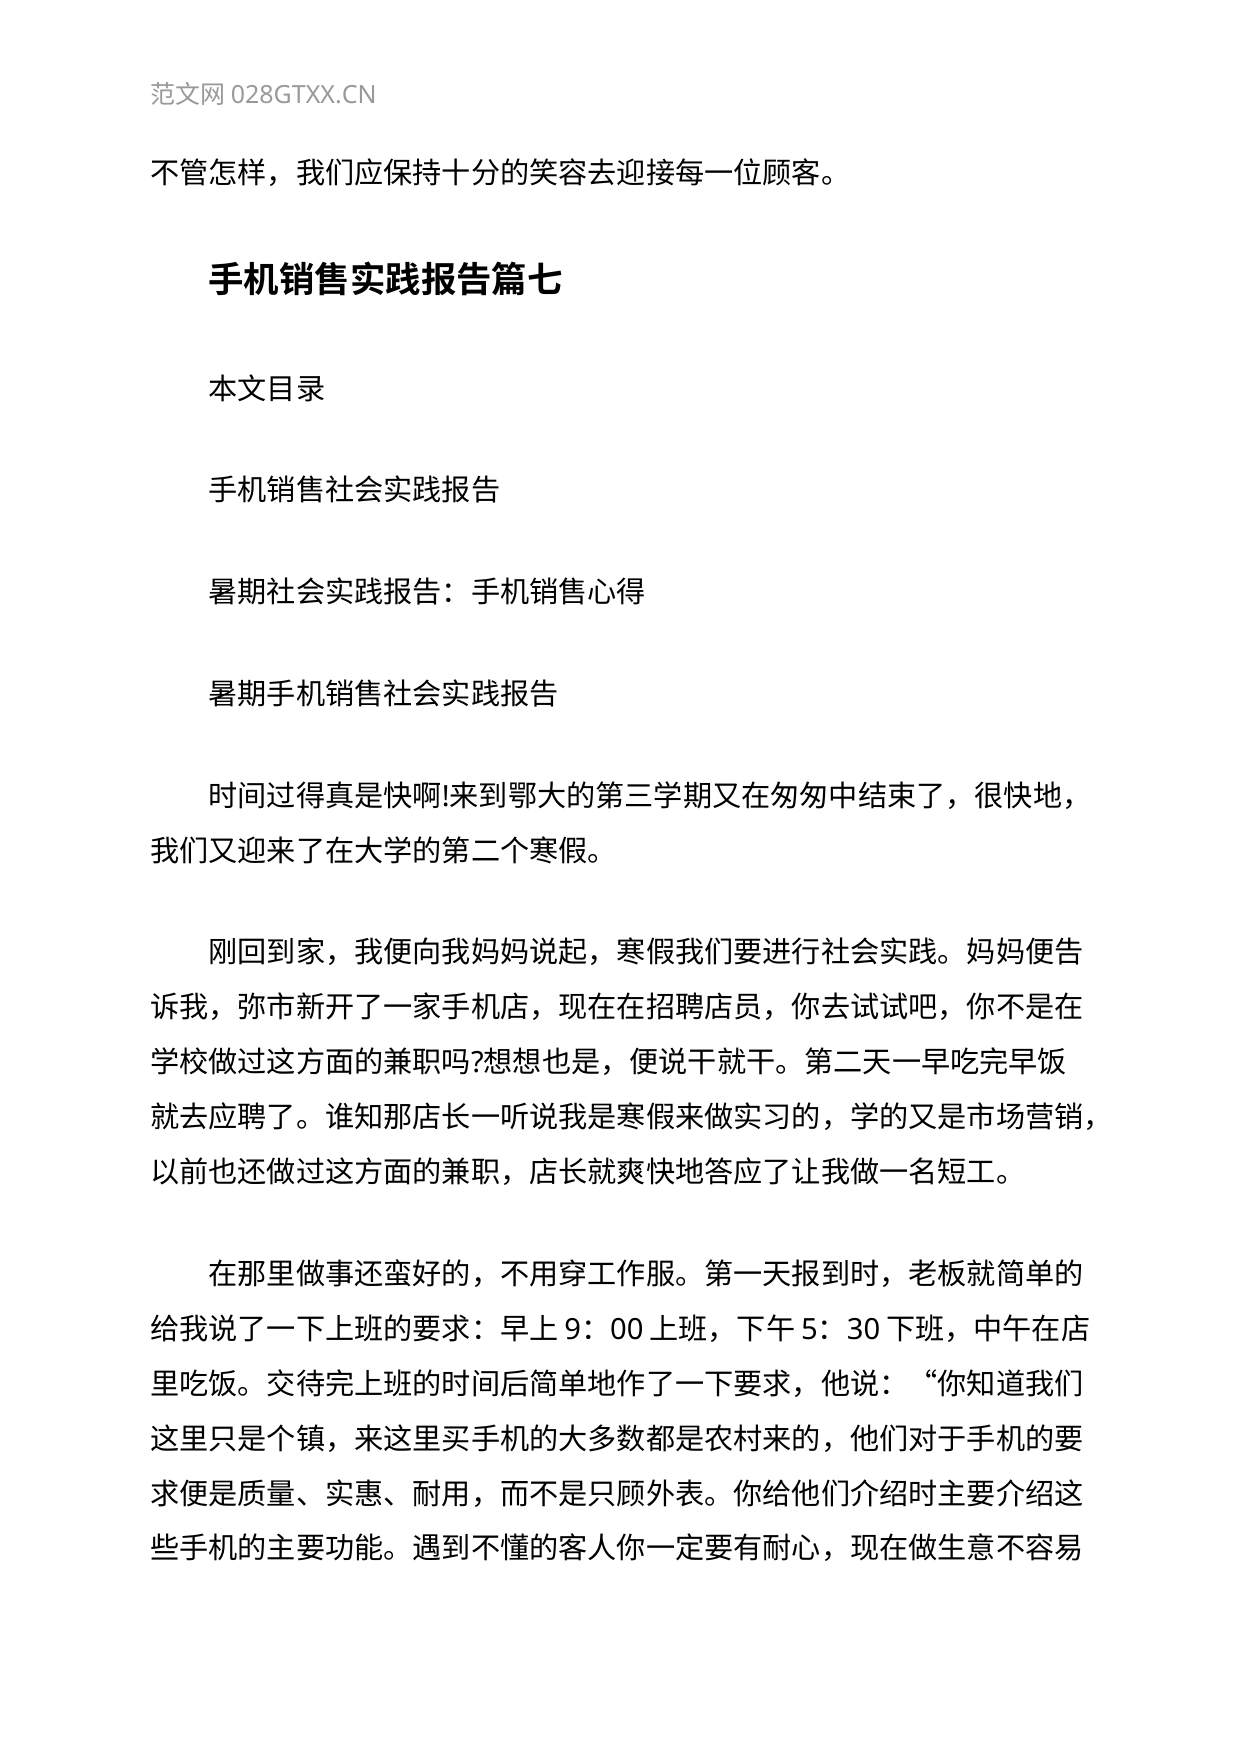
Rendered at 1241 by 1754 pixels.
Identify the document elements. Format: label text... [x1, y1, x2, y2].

text 暑期社会实践报告：手机销售心得 [150, 569, 1090, 611]
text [150, 1251, 1090, 1567]
text 暑期手机销售社会实践报告 [150, 671, 1090, 713]
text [150, 150, 1090, 192]
text 刚回到家，我便向我妈妈说起，寒假我们要进行社会实践。妈妈便告诉我，弥市新开了一家手机店，现在在招聘店员，你去试试吧，你不是在学校做过这方面的兼职吗?想想也是，便说干就干。第二天一早吃完早饭就去应聘了。谁知那店长一听说我是寒假来做实习的，学的又是市场营销，以前也还做过这方面的兼职，店长就爽快地答应了让我做一名短工。 [150, 929, 1090, 1191]
text 时间过得真是快啊!来到鄂大的第三学期又在匆匆中结束了，很快地，我们又迎来了在大学的第二个寒假。 [150, 772, 1090, 869]
text 本文目录 [150, 365, 1090, 407]
text 手机销售社会实践报告 [150, 467, 1090, 509]
text 手机销售实践报告篇七 [150, 252, 1090, 303]
